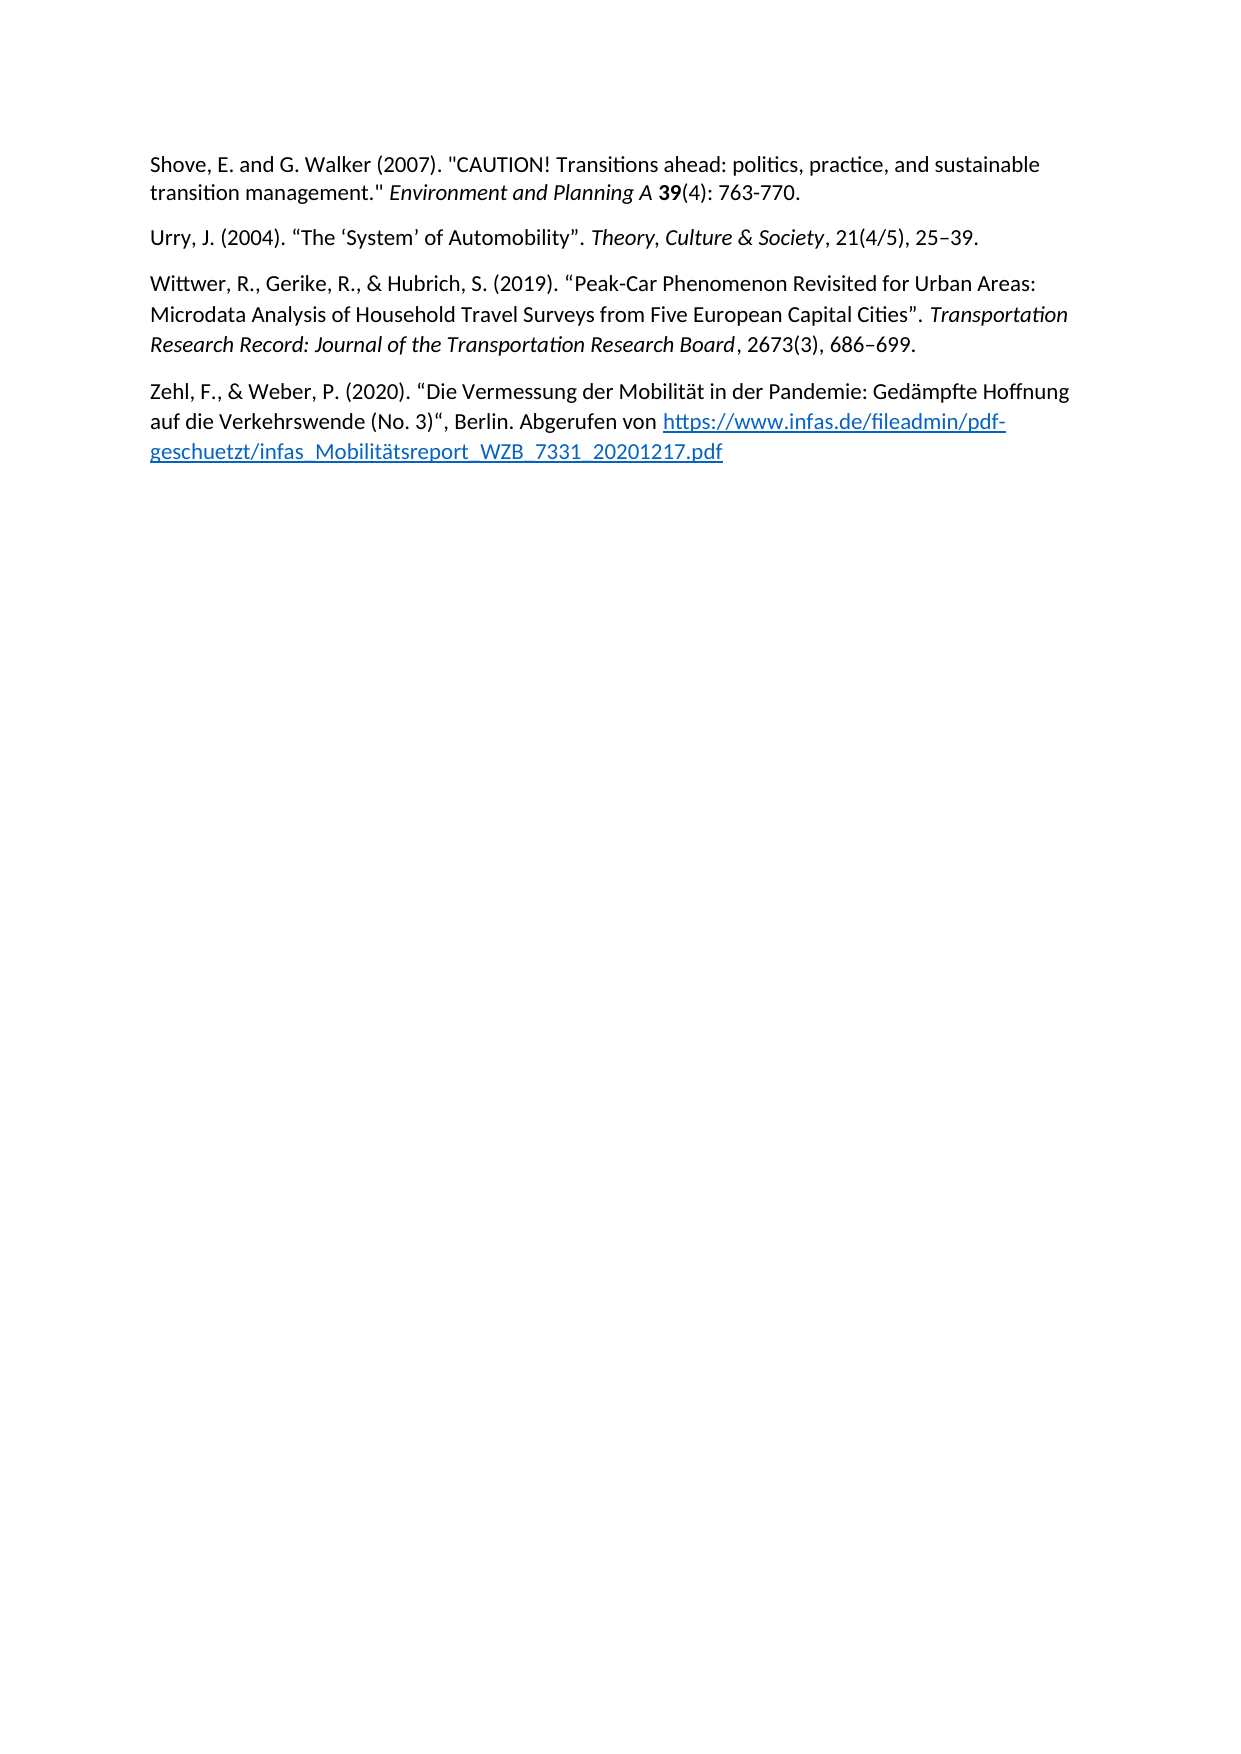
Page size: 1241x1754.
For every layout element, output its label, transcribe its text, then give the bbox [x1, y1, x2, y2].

text Zehl, F., & Weber, P. (2020). “Die Vermessung der Mobilität in der Pandemie: Gedämpfte Hoffnung auf die Verkehrswende (No. 3)“, Berlin. Abgerufen von https://www.infas.de/fileadmin/pdf-geschuetzt/infas_Mobilitätsreport_WZB_7331_20201217.pdf [150, 377, 1090, 465]
text Shove, E. and G. Walker (2007). "CAUTION! Transitions ahead: politics, practice, and sustainable transition management." Environment and Planning A 39(4): 763-770. [150, 150, 1090, 206]
text Urry, J. (2004). “The ‘System’ of Automobility”. Theory, Culture & Society, 21(4/5), 25–39. [150, 223, 1090, 251]
text Wittwer, R., Gerike, R., & Hubrich, S. (2019). “Peak-Car Phenomenon Revisited for Urban Areas: Microdata Analysis of Household Travel Surveys from Five European Capital Cities”. Transportation Research Record: Journal of the Transportation Research Board, 2673(3), 686–699. [150, 269, 1090, 358]
